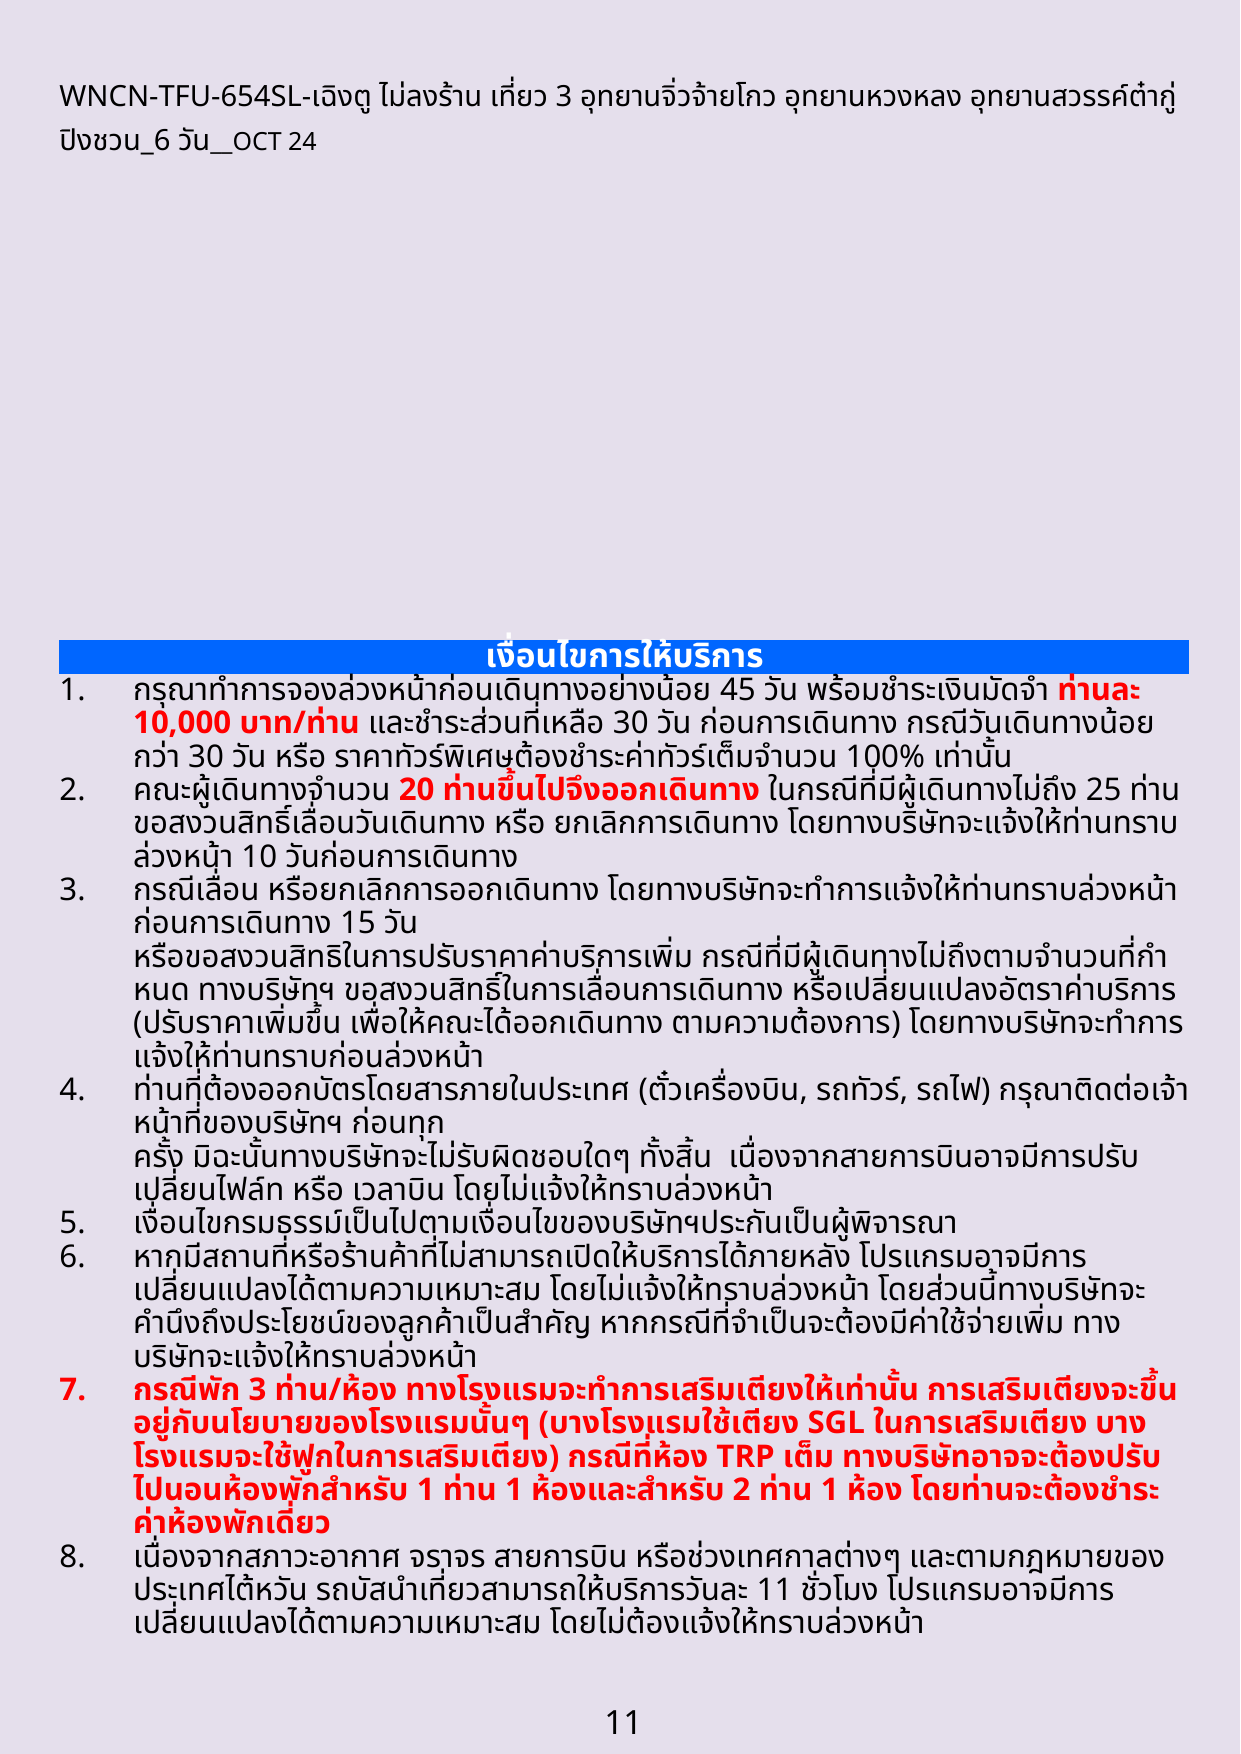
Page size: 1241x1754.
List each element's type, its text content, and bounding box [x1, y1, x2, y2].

list กรณีเลื่อน หรือยกเลิกการออกเดินทาง โดยทางบริษัทจะทำการแจ้งให้ท่านทราบล่วงหน้าก่อนการเดินทาง 15 วัน [59, 874, 1189, 940]
list เงื่อนไขกรมธรรม์เป็นไปตามเงื่อนไขของบริษัทฯประกันเป็นผู้พิจารณา [59, 1207, 1189, 1240]
list กรณีพัก 3 ท่าน/ห้อง ทางโรงแรมจะทำการเสริมเตียงให้เท่านั้น การเสริมเตียงจะขึ้นอยู่กับนโยบายของโรงแรมนั้นๆ (บางโรงแรมใช้เตียง SGL ในการเสริมเตียง บางโรงแรมจะใช้ฟูกในการเสริมเตียง) กรณีที่ห้อง TRP เต็ม ทางบริษัทอาจจะต้องปรับไปนอนห้องพักสำหรับ 1 ท่าน 1 ห้องและสำหรับ 2 ท่าน 1 ห้อง โดยท่านจะต้องชำระค่าห้องพักเดี่ยว [59, 1374, 1189, 1540]
list คณะผู้เดินทางจำนวน 20 ท่านขึ้นไปจึงออกเดินทาง ในกรณีที่มีผู้เดินทางไม่ถึง 25 ท่าน ขอสงวนสิทธิ์เลื่อนวันเดินทาง หรือ ยกเลิกการเดินทาง โดยทางบริษัทจะแจ้งให้ท่านทราบล่วงหน้า 10 วันก่อนการเดินทาง [59, 774, 1189, 874]
list หากมีสถานที่หรือร้านค้าที่ไม่สามารถเปิดให้บริการได้ภายหลัง โปรแกรมอาจมีการเปลี่ยนแปลงได้ตามความเหมาะสม โดยไม่แจ้งให้ทราบล่วงหน้า โดยส่วนนี้ทางบริษัทจะคำนึงถึงประโยชน์ของลูกค้าเป็นสำคัญ หากกรณีที่จำเป็นจะต้องมีค่าใช้จ่ายเพิ่ม ทางบริษัทจะแจ้งให้ทราบล่วงหน้า [59, 1240, 1189, 1374]
text หรือขอสงวนสิทธิในการปรับราคาค่าบริการเพิ่ม กรณีที่มีผู้เดินทางไม่ถึงตามจํานวนที่กําหนด ทางบริษัทฯ ขอสงวนสิทธิ์ในการเลื่อนการเดินทาง หรือเปลี่ยนแปลงอัตราค่าบริการ (ปรับราคาเพิ่มขึ้น เพื่อให้คณะได้ออกเดินทาง ตามความต้องการ) โดยทางบริษัทจะทำการแจ้งให้ท่านทราบก่อนล่วงหน้า [59, 940, 1189, 1074]
text ครั้ง มิฉะนั้นทางบริษัทจะไม่รับผิดชอบใดๆ ทั้งสิ้น เนื่องจากสายการบินอาจมีการปรับเปลี่ยนไฟล์ท หรือ เวลาบิน โดยไม่แจ้งให้ทราบล่วงหน้า [59, 1140, 1189, 1207]
list ท่านที่ต้องออกบัตรโดยสารภายในประเทศ (ตั๋วเครื่องบิน, รถทัวร์, รถไฟ) กรุณาติดต่อเจ้าหน้าที่ของบริษัทฯ ก่อนทุก [59, 1074, 1189, 1140]
text เงื่อนไขการให้บริการ [59, 640, 1189, 674]
list เนื่องจากสภาวะอากาศ จราจร สายการบิน หรือช่วงเทศกาลต่างๆ และตามกฎหมายของประเทศไต้หวัน รถบัสนำเที่ยวสามารถให้บริการวันละ 11 ชั่วโมง โปรแกรมอาจมีการเปลี่ยนแปลงได้ตามความเหมาะสม โดยไม่ต้องแจ้งให้ทราบล่วงหน้า [59, 1540, 1189, 1640]
list กรุณาทําการจองล่วงหน้าก่อนเดินทางอย่างน้อย 45 วัน พร้อมชําระเงินมัดจํา ท่านละ 10,000 บาท/ท่าน และชําระส่วนที่เหลือ 30 วัน ก่อนการเดินทาง กรณีวันเดินทางน้อยกว่า 30 วัน หรือ ราคาทัวร์พิเศษต้องชําระค่าทัวร์เต็มจํานวน 100% เท่านั้น [59, 674, 1189, 774]
